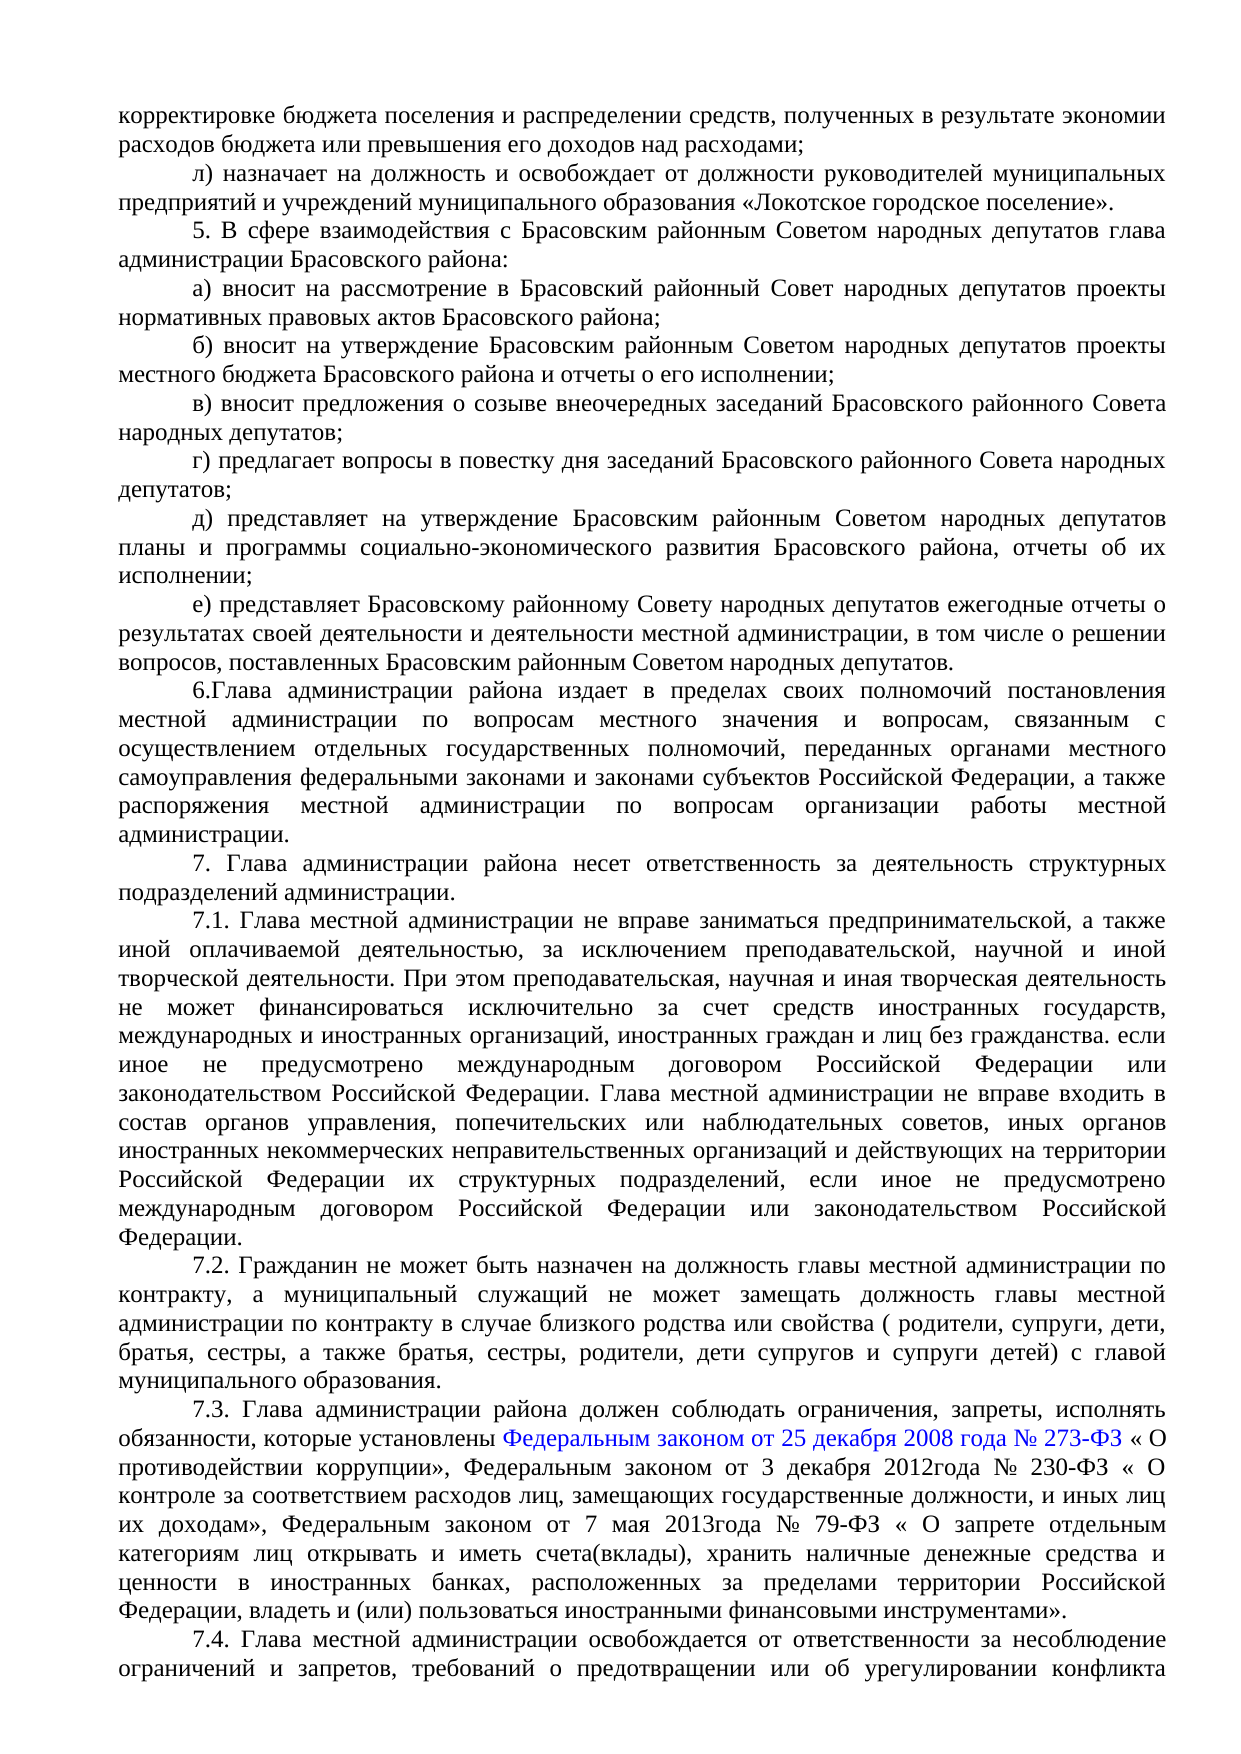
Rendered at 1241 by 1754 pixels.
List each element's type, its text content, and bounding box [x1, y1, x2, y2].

text 5. В сфере взаимодействия с Брасовским районным Советом народных депутатов глава администрации Брасовского района: [118, 216, 1167, 273]
text л) назначает на должность и освобождает от должности руководителей муниципальных предприятий и учреждений муниципального образования «Локотское городское поселение». [118, 158, 1167, 216]
text 7. Глава администрации района несет ответственность за деятельность структурных подразделений администрации. [118, 848, 1167, 906]
text 7.3. Глава администрации района должен соблюдать ограничения, запреты, исполнять обязанности, которые установлены Федеральным законом от 25 декабря 2008 года № 273-ФЗ « О противодействии коррупции», Федеральным законом от 3 декабря 2012года № 230-ФЗ « О контроле за соответствием расходов лиц, замещающих государственные должности, и иных лиц их доходам», Федеральным законом от 7 мая 2013года № 79-ФЗ « О запрете отдельным категориям лиц открывать и иметь счета(вклады), хранить наличные денежные средства и ценности в иностранных банках, расположенных за пределами территории Российской Федерации, владеть и (или) пользоваться иностранными финансовыми инструментами». [118, 1394, 1167, 1624]
text а) вносит на рассмотрение в Брасовский районный Совет народных депутатов проекты нормативных правовых актов Брасовского района; [118, 273, 1167, 331]
text в) вносит предложения о созыве внеочередных заседаний Брасовского районного Совета народных депутатов; [118, 388, 1167, 446]
text 7.2. Гражданин не может быть назначен на должность главы местной администрации по контракту, а муниципальный служащий не может замещать должность главы местной администрации по контракту в случае близкого родства или свойства ( родители, супруги, дети, братья, сестры, а также братья, сестры, родители, дети супругов и супруги детей) с главой муниципального образования. [118, 1251, 1167, 1394]
text б) вносит на утверждение Брасовским районным Советом народных депутатов проекты местного бюджета Брасовского района и отчеты о его исполнении; [118, 331, 1167, 388]
text 6.Глава администрации района издает в пределах своих полномочий постановления местной администрации по вопросам местного значения и вопросам, связанным с осуществлением отдельных государственных полномочий, переданных органами местного самоуправления федеральными законами и законами субъектов Российской Федерации, а также распоряжения местной администрации по вопросам организации работы местной администрации. [118, 676, 1167, 848]
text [118, 1624, 1167, 1682]
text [118, 101, 1167, 158]
text е) представляет Брасовскому районному Совету народных депутатов ежегодные отчеты о результатах своей деятельности и деятельности местной администрации, в том числе о решении вопросов, поставленных Брасовским районным Советом народных депутатов. [118, 589, 1167, 676]
text д) представляет на утверждение Брасовским районным Советом народных депутатов планы и программы социально-экономического развития Брасовского района, отчеты об их исполнении; [118, 503, 1167, 589]
text г) предлагает вопросы в повестку дня заседаний Брасовского районного Совета народных депутатов; [118, 446, 1167, 503]
text 7.1. Глава местной администрации не вправе заниматься предпринимательской, а также иной оплачиваемой деятельностью, за исключением преподавательской, научной и иной творческой деятельности. При этом преподавательская, научная и иная творческая деятельность не может финансироваться исключительно за счет средств иностранных государств, международных и иностранных организаций, иностранных граждан и лиц без гражданства. если иное не предусмотрено международным договором Российской Федерации или законодательством Российской Федерации. Глава местной администрации не вправе входить в состав органов управления, попечительских или наблюдательных советов, иных органов иностранных некоммерческих неправительственных организаций и действующих на территории Российской Федерации их структурных подразделений, если иное не предусмотрено международным договором Российской Федерации или законодательством Российской Федерации. [118, 906, 1167, 1251]
